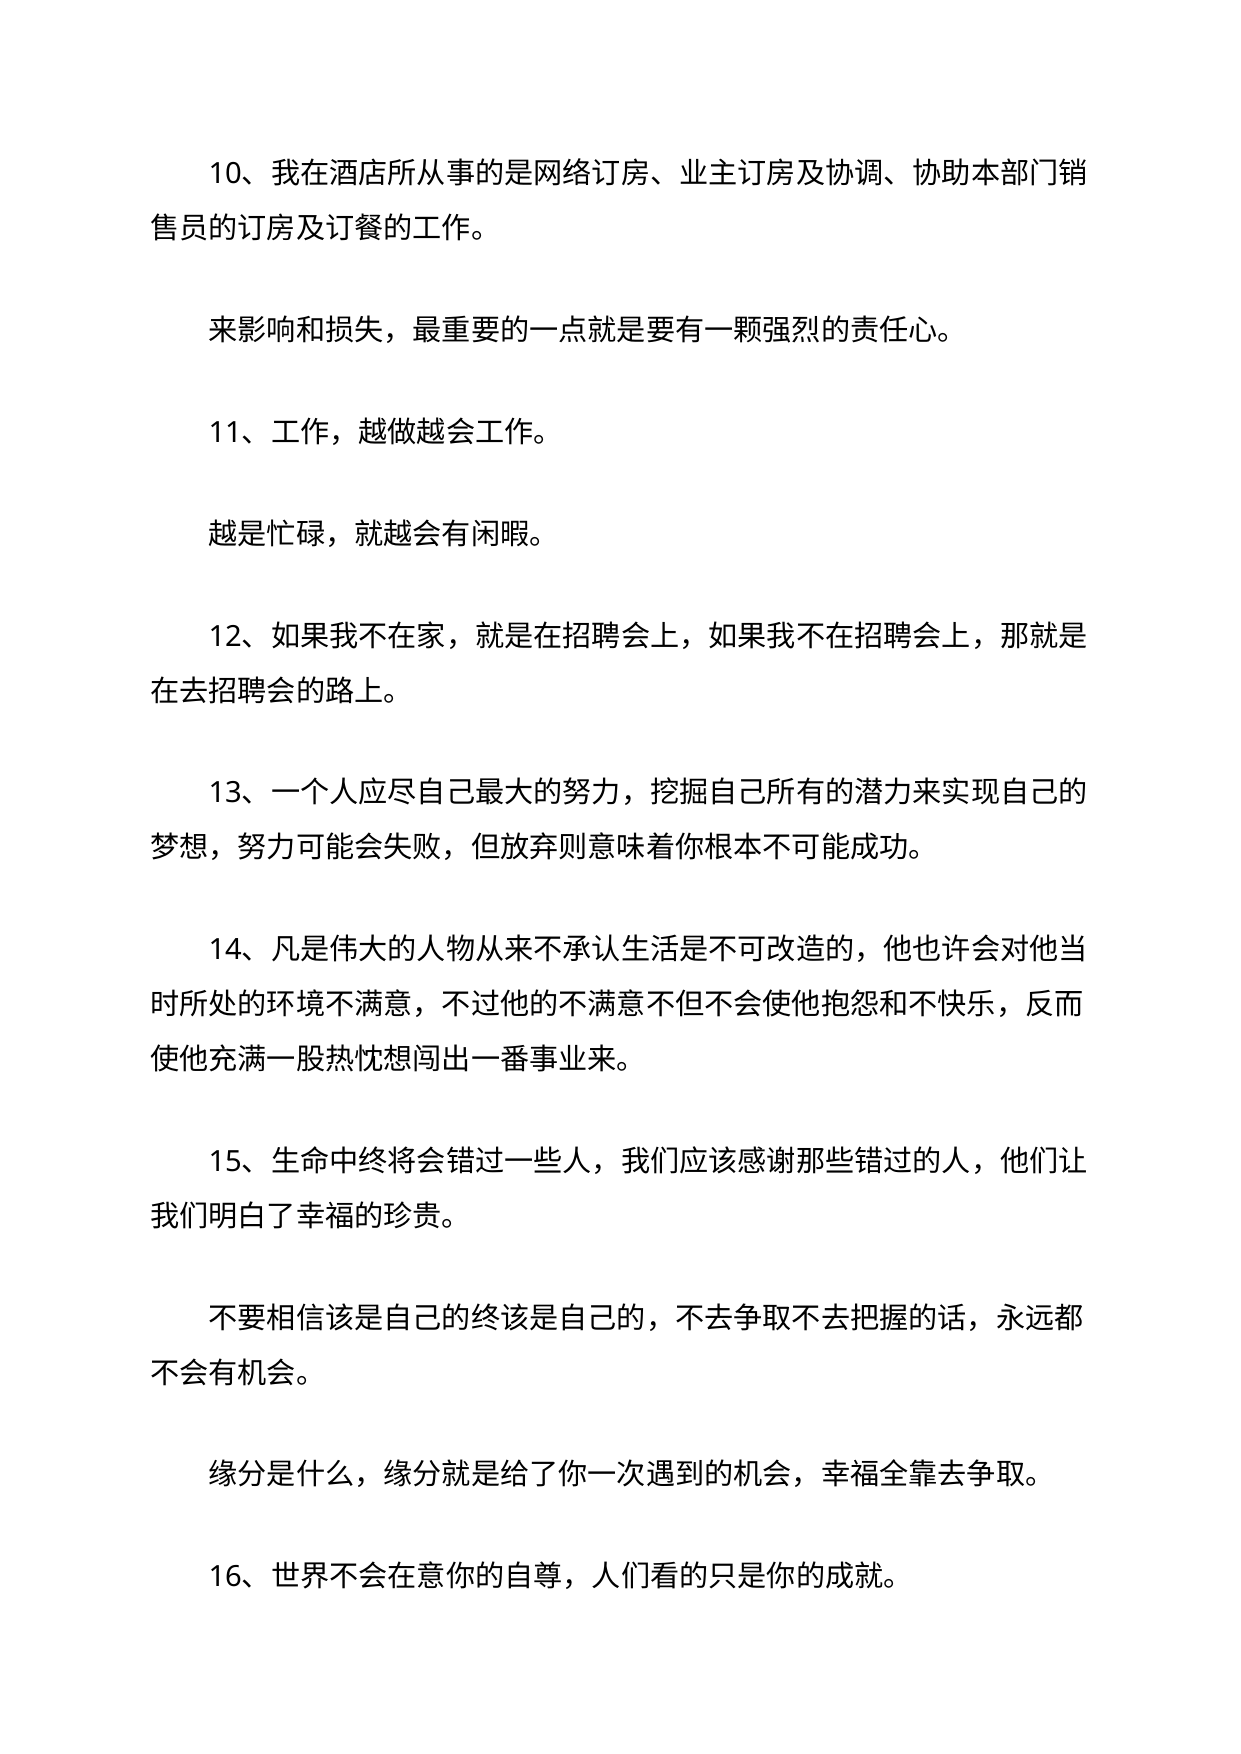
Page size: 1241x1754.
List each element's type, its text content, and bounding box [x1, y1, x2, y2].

text 16、世界不会在意你的自尊，人们看的只是你的成就。 [150, 1553, 1090, 1595]
text 越是忙碌，就越会有闲暇。 [150, 511, 1090, 553]
text 12、如果我不在家，就是在招聘会上，如果我不在招聘会上，那就是在去招聘会的路上。 [150, 612, 1090, 709]
text 10、我在酒店所从事的是网络订房、业主订房及协调、协助本部门销售员的订房及订餐的工作。 [150, 150, 1090, 247]
text 不要相信该是自己的终该是自己的，不去争取不去把握的话，永远都不会有机会。 [150, 1294, 1090, 1391]
text 来影响和损失，最重要的一点就是要有一颗强烈的责任心。 [150, 307, 1090, 349]
text 14、凡是伟大的人物从来不承认生活是不可改造的，他也许会对他当时所处的环境不满意，不过他的不满意不但不会使他抱怨和不快乐，反而使他充满一股热忱想闯出一番事业来。 [150, 926, 1090, 1078]
text 11、工作，越做越会工作。 [150, 408, 1090, 451]
text 15、生命中终将会错过一些人，我们应该感谢那些错过的人，他们让我们明白了幸福的珍贵。 [150, 1137, 1090, 1235]
text 13、一个人应尽自己最大的努力，挖掘自己所有的潜力来实现自己的梦想，努力可能会失败，但放弃则意味着你根本不可能成功。 [150, 769, 1090, 866]
text 缘分是什么，缘分就是给了你一次遇到的机会，幸福全靠去争取。 [150, 1451, 1090, 1493]
